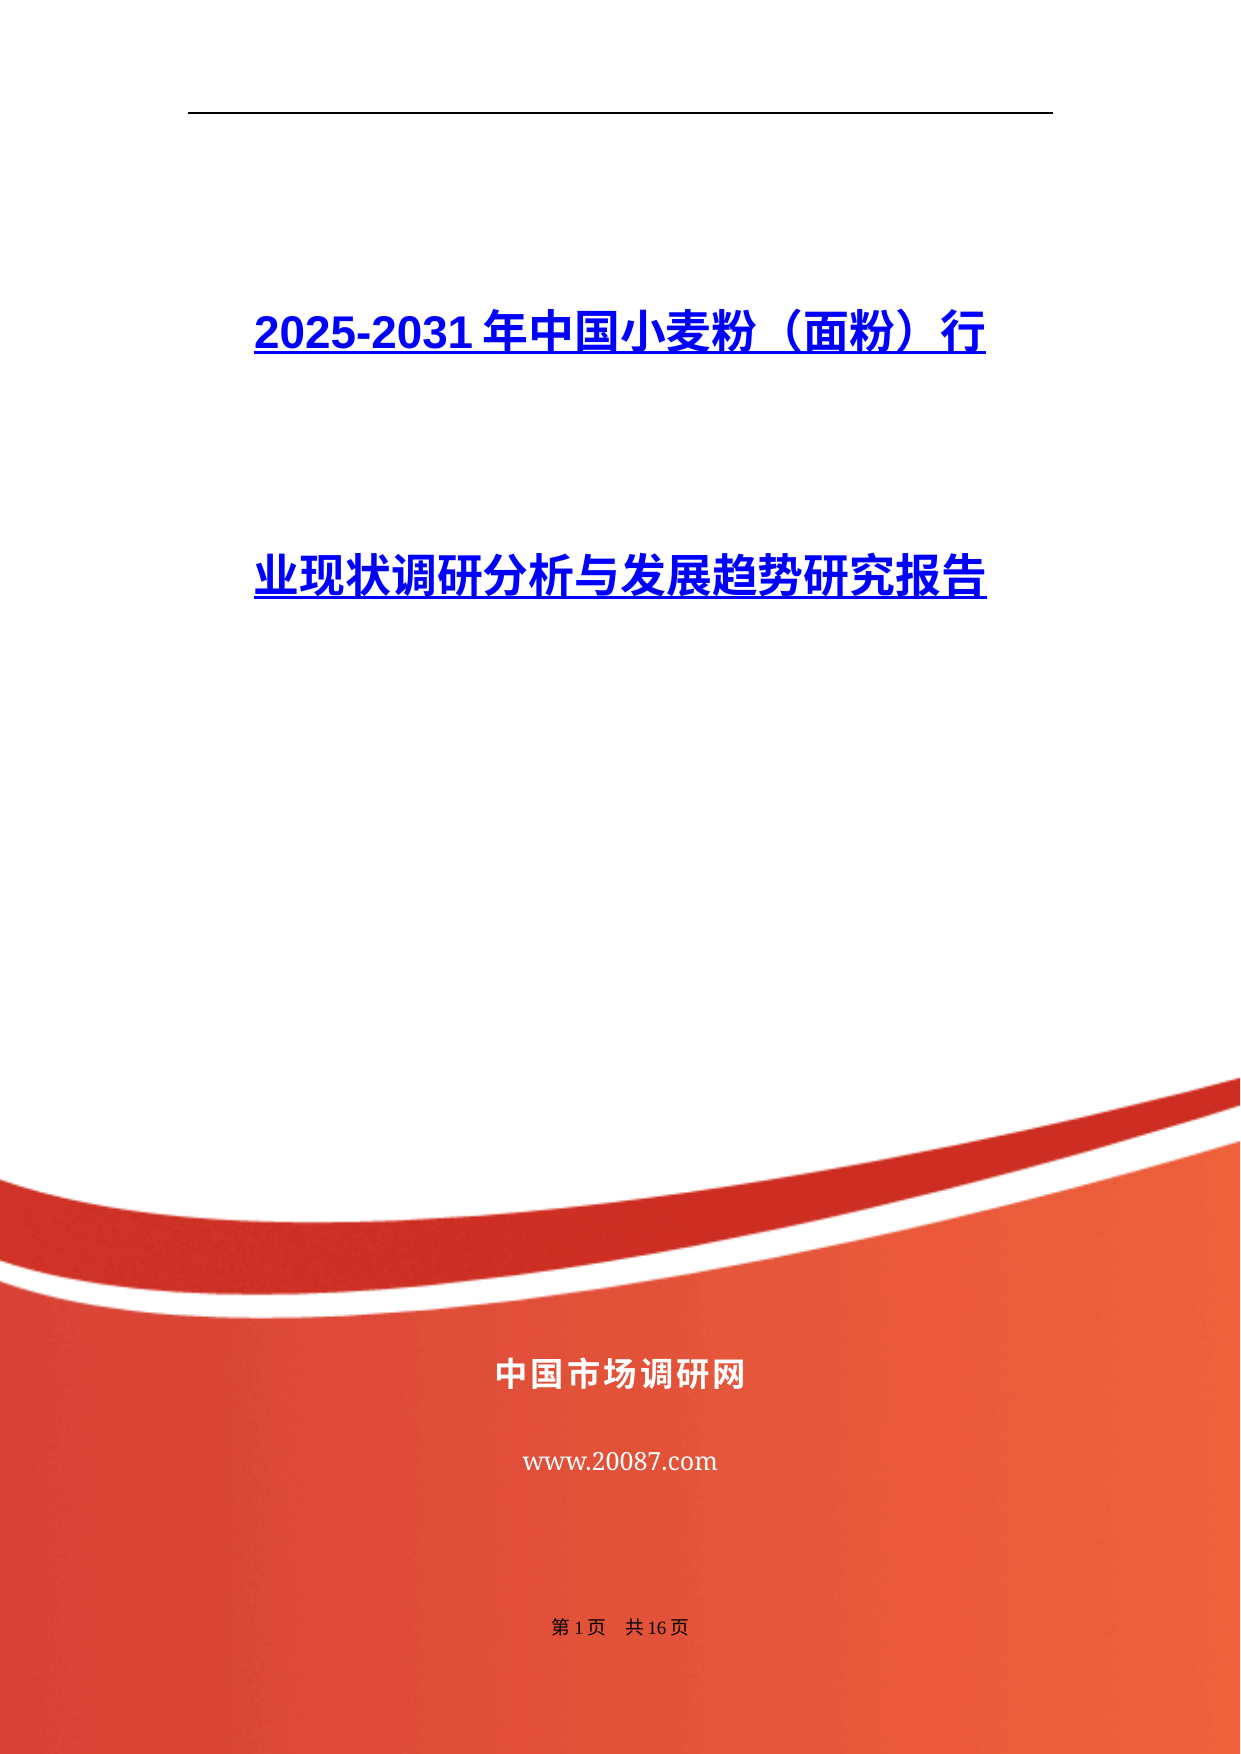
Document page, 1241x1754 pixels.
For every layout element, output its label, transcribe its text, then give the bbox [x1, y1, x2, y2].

table_header 2025-2031年中国小麦粉（面粉）行业现状调研分析与发展趋势研究报告 [188, 207, 1053, 773]
text www.20087.com [187, 1428, 1053, 1493]
picture [0, 1006, 1241, 1754]
subtitle 中国市场调研网 [187, 1339, 1053, 1404]
